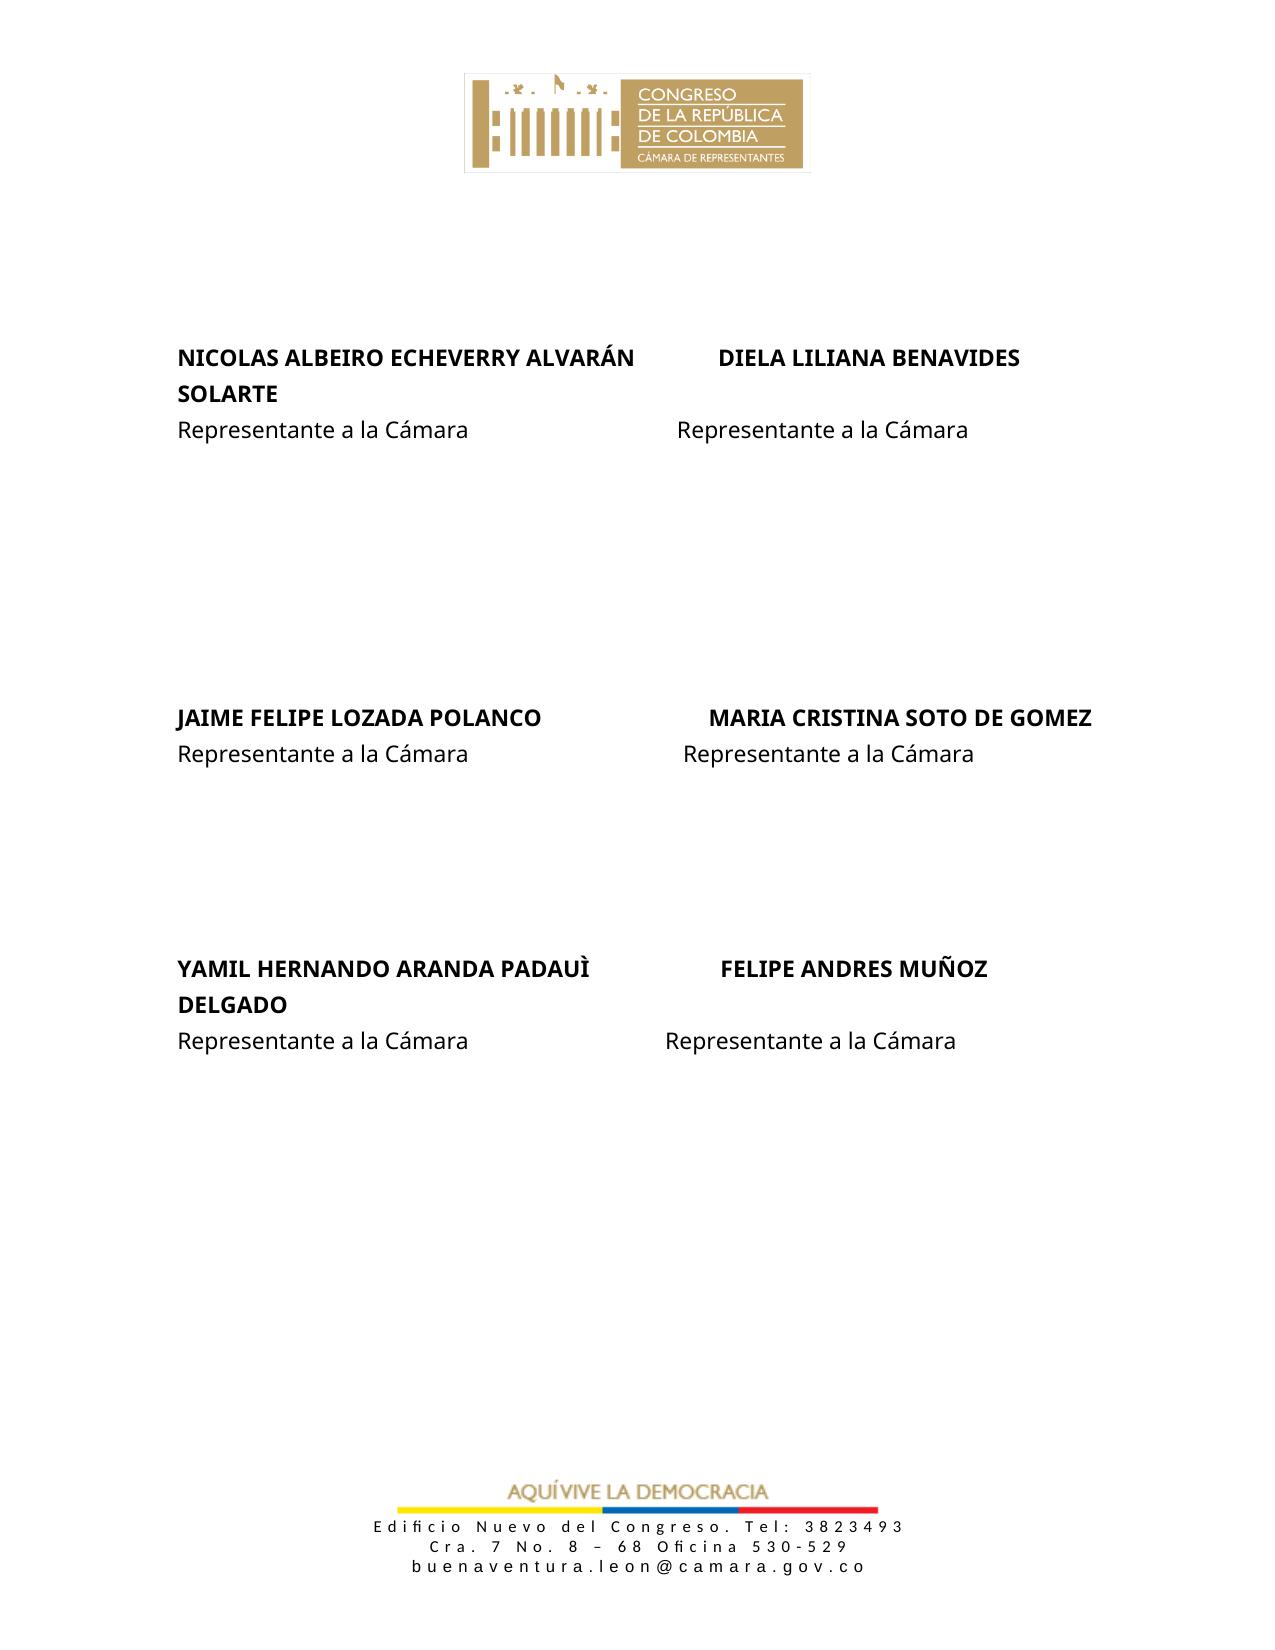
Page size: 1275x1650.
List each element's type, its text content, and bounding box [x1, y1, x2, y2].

picture [382, 1472, 893, 1517]
text YAMIL HERNANDO ARANDA PADAUÌ FELIPE ANDRES MUÑOZ DELGADO [177, 953, 1098, 1021]
picture [464, 73, 811, 173]
text JAIME FELIPE LOZADA POLANCO MARIA CRISTINA SOTO DE GOMEZ [177, 702, 1098, 733]
text Representante a la Cámara Representante a la Cámara [177, 738, 1098, 769]
text Representante a la Cámara Representante a la Cámara [177, 414, 1098, 446]
text Representante a la Cámara Representante a la Cámara [177, 1025, 1098, 1056]
text NICOLAS ALBEIRO ECHEVERRY ALVARÁN DIELA LILIANA BENAVIDES SOLARTE [177, 342, 1098, 409]
